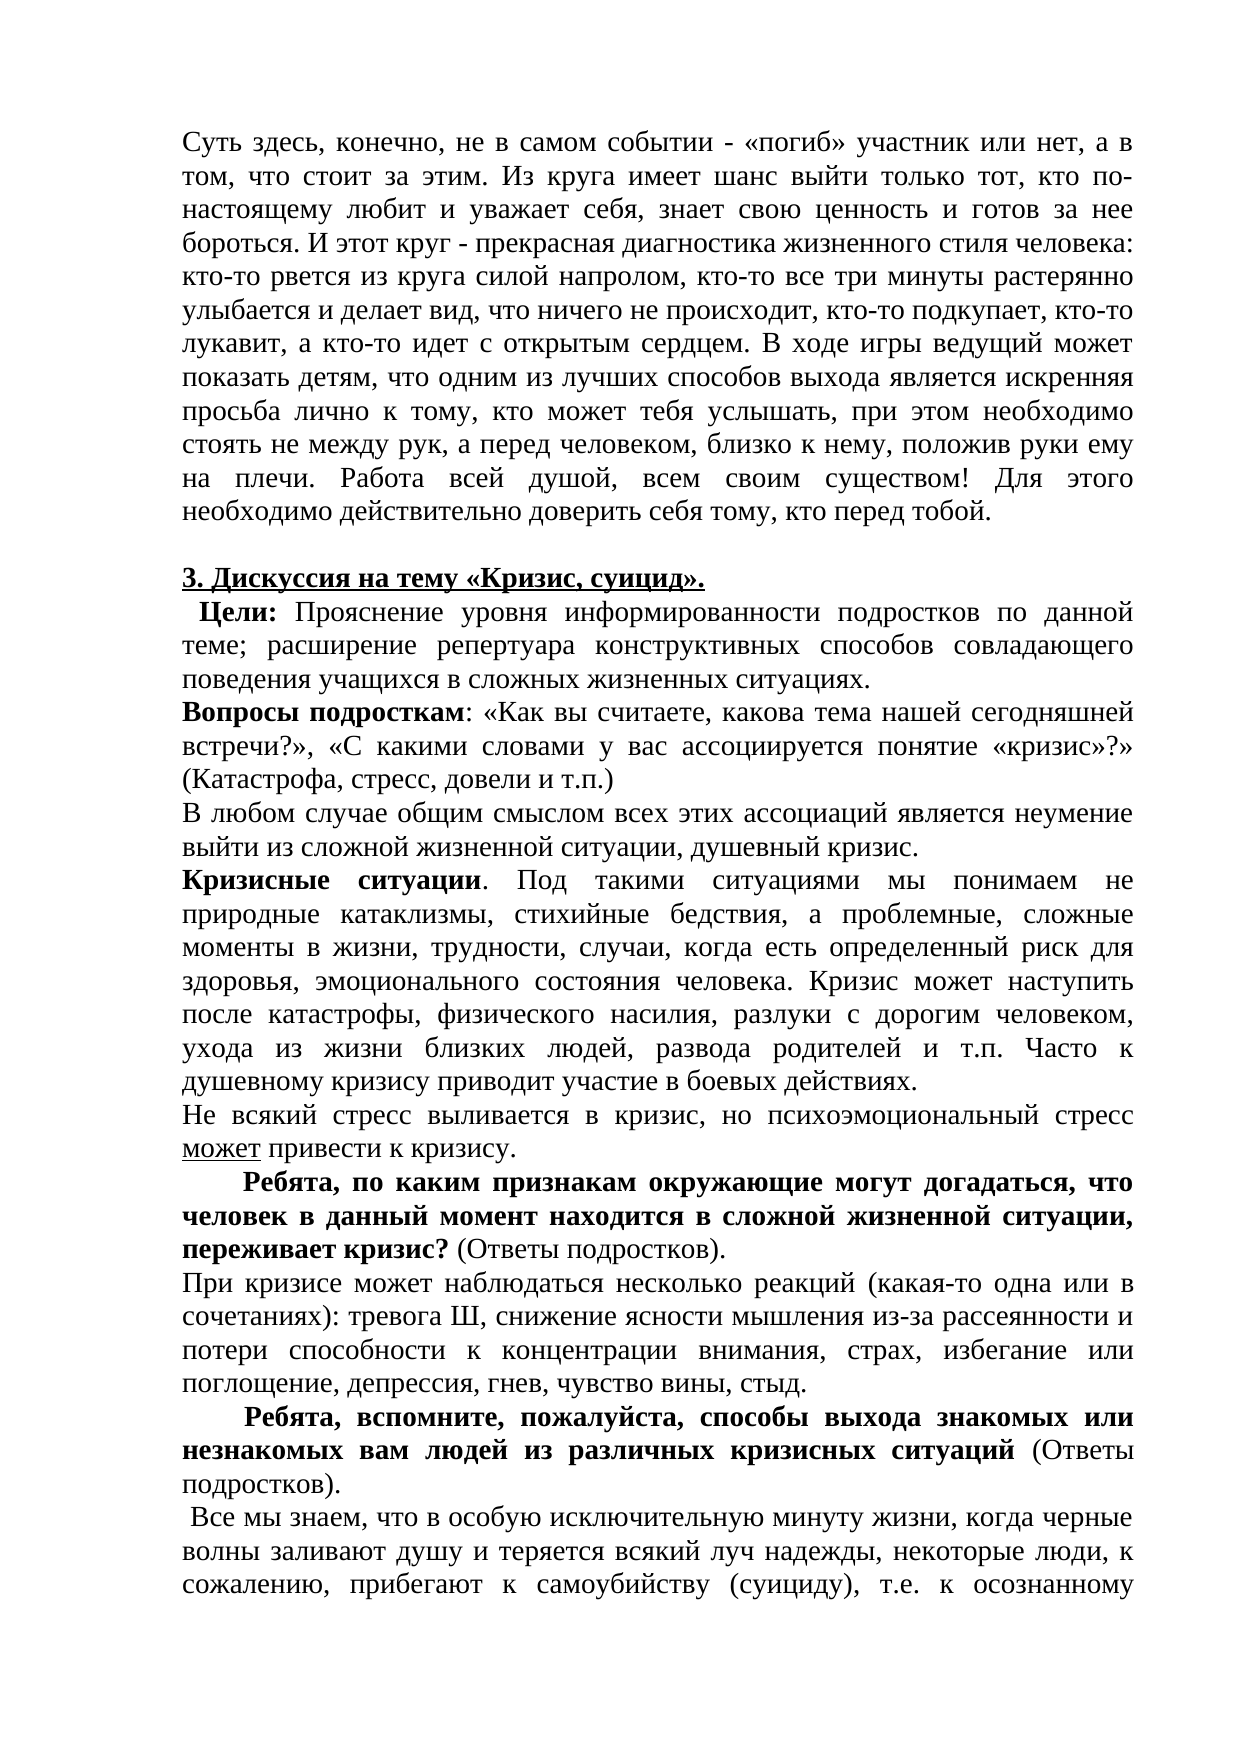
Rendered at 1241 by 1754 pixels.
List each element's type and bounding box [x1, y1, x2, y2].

table_header [176, 118, 1150, 1606]
